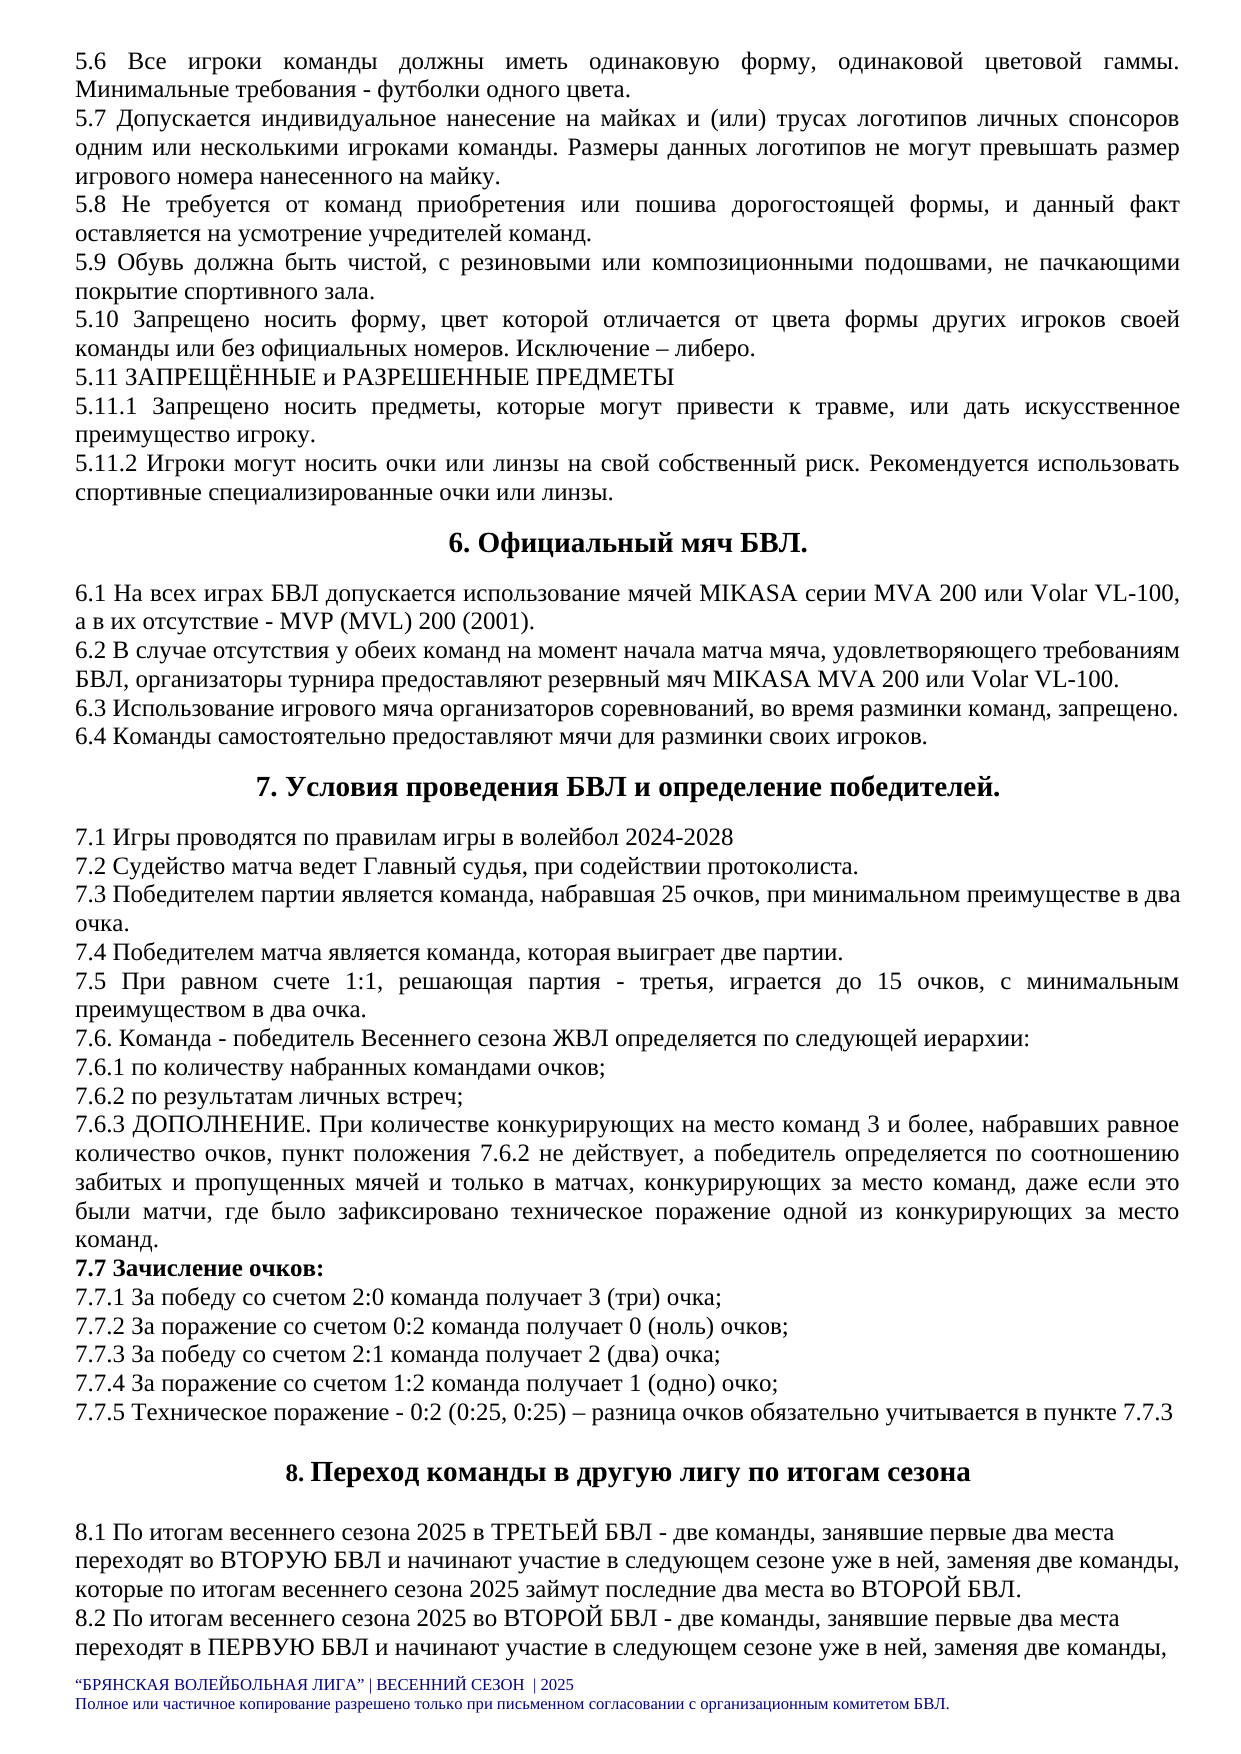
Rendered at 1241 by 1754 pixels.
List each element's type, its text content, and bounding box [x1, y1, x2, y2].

text 7.6.3 ДОПОЛНЕНИЕ. При количестве конкурирующих на место команд 3 и более, набравших равное количество очков, пункт положения 7.6.2 не действует, а победитель определяется по соотношению забитых и пропущенных мячей и только в матчах, конкурирующих за место команд, даже если это были матчи, где было зафиксировано техническое поражение одной из конкурирующих за место команд. [75, 1109, 1181, 1253]
text 7.5 При равном счете 1:1, решающая партия - третья, играется до 15 очков, с минимальным преимуществом в два очка. [75, 966, 1181, 1023]
text 5.11 ЗАПРЕЩЁННЫЕ и РАЗРЕШЕННЫЕ ПРЕДМЕТЫ [75, 362, 1181, 391]
text 5.11.2 Игроки могут носить очки или линзы на свой собственный риск. Рекомендуется использовать спортивные специализированные очки или линзы. [75, 448, 1181, 506]
text 5.7 Допускается индивидуальное нанесение на майках и (или) трусах логотипов личных спонсоров одним или несколькими игроками команды. Размеры данных логотипов не могут превышать размер игрового номера нанесенного на майку. [75, 103, 1181, 189]
text 5.11.1 Запрещено носить предметы, которые могут привести к травме, или дать искусственное преимущество игроку. [75, 391, 1181, 448]
text 5.9 Обувь должна быть чистой, с резиновыми или композиционными подошвами, не пачкающими покрытие спортивного зала. [75, 247, 1181, 304]
text 6. Официальный мяч БВЛ. [75, 525, 1181, 558]
text 6.3 Использование игрового мяча организаторов соревнований, во время разминки команд, запрещено. [75, 693, 1181, 721]
text 5.6 Все игроки команды должны иметь одинаковую форму, одинаковой цветовой гаммы. Минимальные требования - футболки одного цвета. [75, 46, 1181, 103]
text 7. Условия проведения БВЛ и определение победителей. [75, 769, 1181, 803]
text 7.6. Команда - победитель Весеннего сезона ЖВЛ определяется по следующей иерархии: 7.6.1 по количеству набранных командами очков; [75, 1023, 1181, 1081]
text 7.6.2 по результатам личных встреч; [75, 1081, 1181, 1109]
text 8. Переход команды в другую лигу по итогам сезона [75, 1454, 1181, 1517]
text 6.2 В случае отсутствия у обеих команд на момент начала матча мяча, удовлетворяющего требованиям БВЛ, организаторы турнира предоставляют резервный мяч MIKASA MVA 200 или Volar VL-100. [75, 635, 1181, 693]
text 5.10 Запрещено носить форму, цвет которой отличается от цвета формы других игроков своей команды или без официальных номеров. Исключение – либеро. [75, 304, 1181, 362]
text 7.7 Зачисление очков: [75, 1253, 1181, 1282]
text 7.2 Судейство матча ведет Главный судья, при содействии протоколиста. [75, 851, 1181, 879]
text 7.4 Победителем матча является команда, которая выиграет две партии. [75, 937, 1181, 966]
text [75, 1517, 1181, 1661]
text 6.1 На всех играх БВЛ допускается использование мячей MIKASA серии MVA 200 или Volar VL-100, а в их отсутствие - MVP (MVL) 200 (2001). [75, 578, 1181, 635]
text 7.1 Игры проводятся по правилам игры в волейбол 2024-2028 [75, 822, 1181, 851]
text 5.8 Не требуется от команд приобретения или пошива дорогостоящей формы, и данный факт оставляется на усмотрение учредителей команд. [75, 189, 1181, 247]
text 7.3 Победителем партии является команда, набравшая 25 очков, при минимальном преимуществе в два очка. [75, 879, 1181, 937]
text 7.7.1 За победу со счетом 2:0 команда получает 3 (три) очка; 7.7.2 За поражение со счетом 0:2 команда получает 0 (ноль) очков; 7.7.3 За победу со счетом 2:1 команда получает 2 (два) очка; 7.7.4 За поражение со счетом 1:2 команда получает 1 (одно) очко; 7.7.5 Техническое поражение - 0:2 (0:25, 0:25) – разница очков обязательно учитывается в пункте 7.7.3 [75, 1282, 1181, 1426]
text 6.4 Команды самостоятельно предоставляют мячи для разминки своих игроков. [75, 721, 1181, 750]
